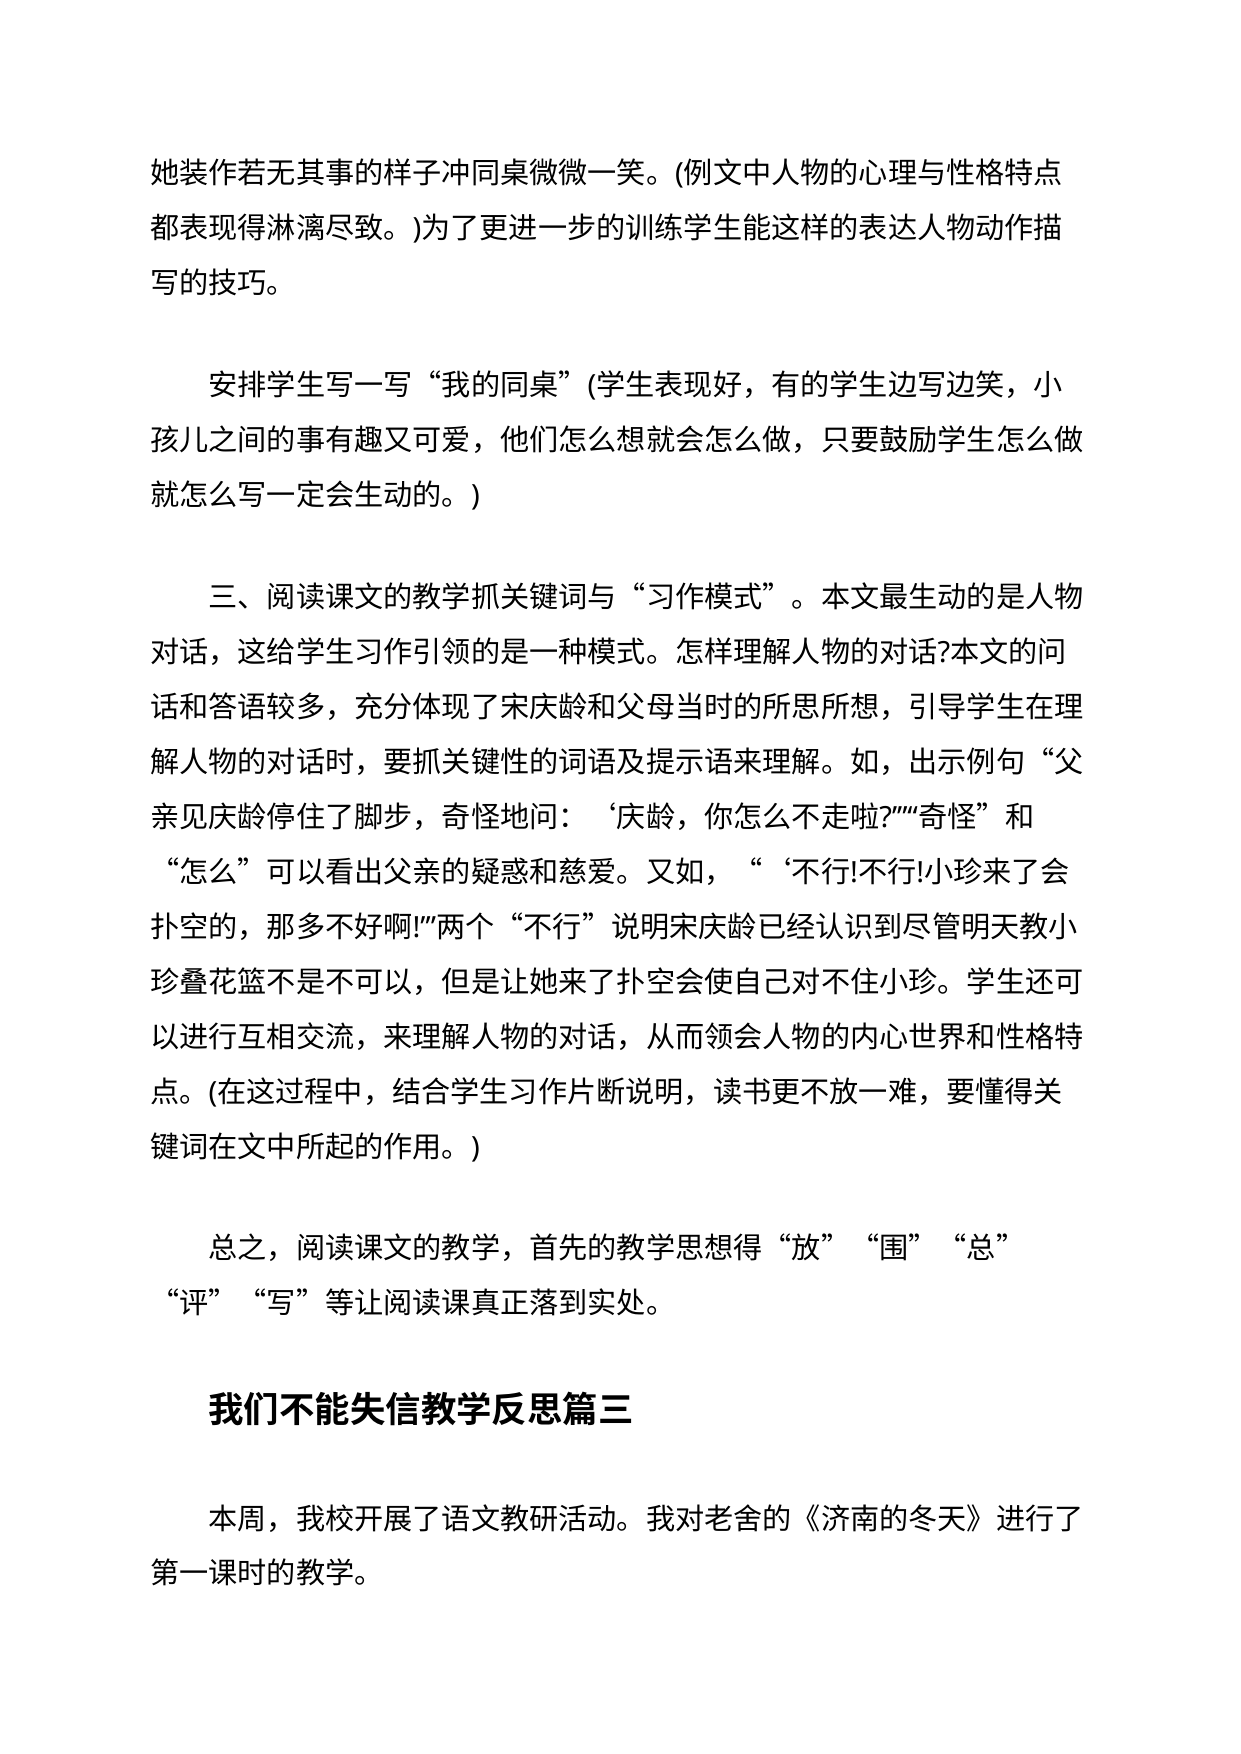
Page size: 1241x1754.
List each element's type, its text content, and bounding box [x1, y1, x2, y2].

text 我们不能失信教学反思篇三 [150, 1382, 1090, 1433]
text 本周，我校开展了语文教研活动。我对老舍的《济南的冬天》进行了第一课时的教学。 [150, 1495, 1090, 1592]
text 总之，阅读课文的教学，首先的教学思想得“放”“围”“总”“评”“写”等让阅读课真正落到实处。 [150, 1225, 1090, 1322]
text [150, 150, 1090, 302]
text 三、阅读课文的教学抓关键词与“习作模式”。本文最生动的是人物对话，这给学生习作引领的是一种模式。怎样理解人物的对话?本文的问话和答语较多，充分体现了宋庆龄和父母当时的所思所想，引导学生在理解人物的对话时，要抓关键性的词语及提示语来理解。如，出示例句“父亲见庆龄停住了脚步，奇怪地问：‘庆龄，你怎么不走啦?’”“奇怪”和“怎么”可以看出父亲的疑惑和慈爱。又如，“‘不行!不行!小珍来了会扑空的，那多不好啊!’”两个“不行”说明宋庆龄已经认识到尽管明天教小珍叠花篮不是不可以，但是让她来了扑空会使自己对不住小珍。学生还可以进行互相交流，来理解人物的对话，从而领会人物的内心世界和性格特点。(在这过程中，结合学生习作片断说明，读书更不放一难，要懂得关键词在文中所起的作用。) [150, 574, 1090, 1166]
text 安排学生写一写“我的同桌”(学生表现好，有的学生边写边笑，小孩儿之间的事有趣又可爱，他们怎么想就会怎么做，只要鼓励学生怎么做就怎么写一定会生动的。) [150, 362, 1090, 514]
